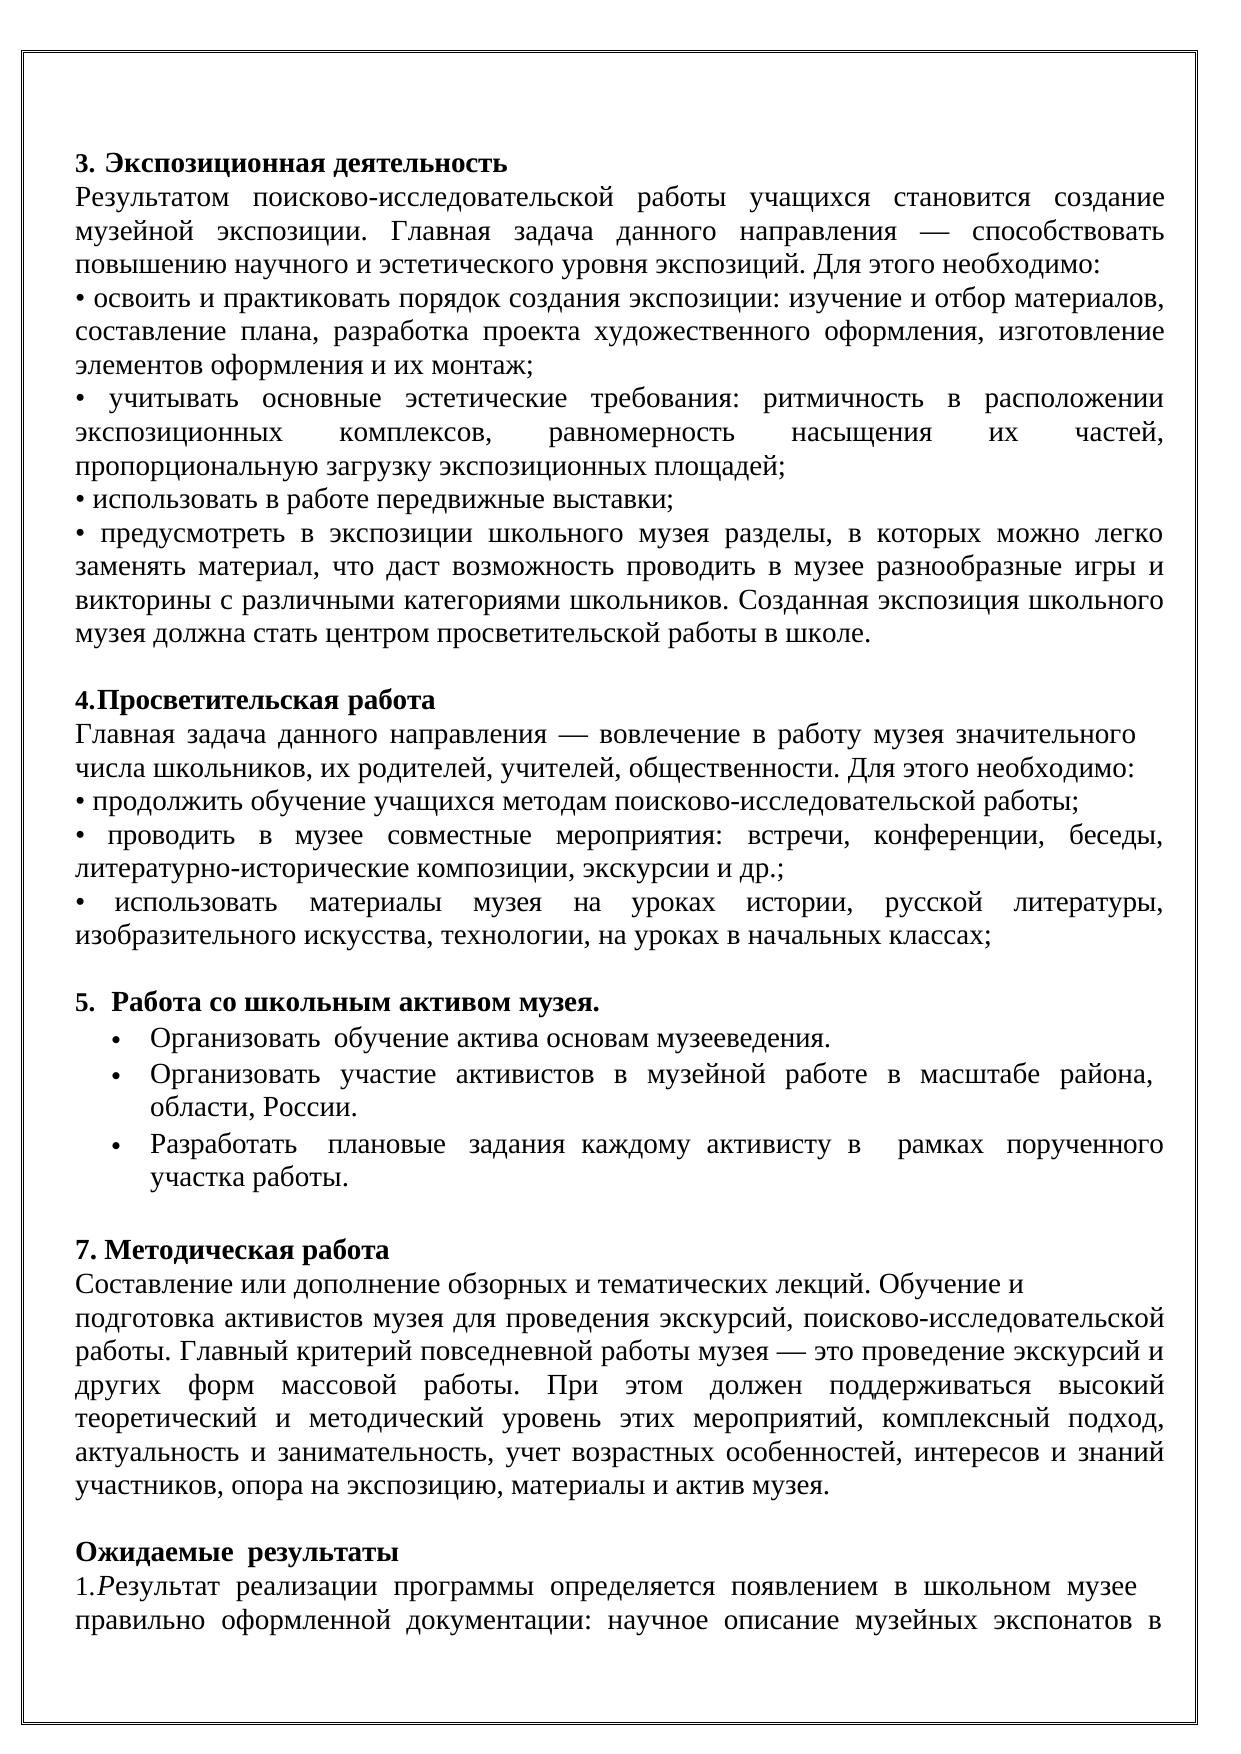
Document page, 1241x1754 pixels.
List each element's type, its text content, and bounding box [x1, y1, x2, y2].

list учитывать основные эстетические требования: ритмичность в расположении экспозиционных комплексов, равномерность насыщения их частей, пропорциональную загрузку экспозиционных площадей; [75, 381, 1165, 481]
list освоить и практиковать порядок создания экспозиции: изучение и отбор материалов, составление плана, разработка проекта художественного оформления, изготовление элементов оформления и их монтаж; [75, 280, 1166, 381]
list предусмотреть в экспозиции школьного музея разделы, в которых можно легко заменять материал, что даст возможность проводить в музее разнообразные игры и викторины с различными категориями школьников. Созданная экспозиция школьного музея должна стать центром просветительской работы в школе. [75, 515, 1165, 649]
list проводить в музее совместные мероприятия: встречи, конференции, беседы, литературно-исторические композиции, экскурсии и др.; [75, 817, 1165, 884]
list Результат реализации программы определяется появлением в школьном музее правильно оформленной документации: научное описание музейных экспонатов в [75, 1568, 1166, 1635]
subtitle Просветительская работа [75, 683, 1195, 716]
list использовать в работе передвижные выставки; [75, 481, 1195, 515]
text Результатом поисково-исследовательской работы учащихся становится создание музейной экспозиции. Главная задача данного направления — способствовать повышению научного и эстетического уровня экспозиций. Для этого необходимо: [75, 179, 1166, 280]
list Организовать участие активистов в музейной работе в масштабе района, области, России. [112, 1057, 1166, 1123]
list продолжить обучение учащихся методам поисково-исследовательской работы; [75, 783, 1195, 817]
list использовать материалы музея на уроках истории, русской литературы, изобразительного искусства, технологии, на уроках в начальных классах; [75, 884, 1166, 951]
text подготовка активистов музея для проведения экскурсий, поисково-исследовательской работы. Главный критерий повседневной работы музея — это проведение экскурсий и других форм массовой работы. При этом должен поддерживаться высокий теоретический и методический уровень этих мероприятий, комплексный подход, актуальность и занимательность, учет возрастных особенностей, интересов и знаний участников, опора на экспозицию, материалы и актив музея. [75, 1300, 1166, 1501]
list Организовать обучение актива основам музееведения. [112, 1020, 1195, 1054]
subtitle Методическая работа [75, 1233, 1195, 1266]
subtitle Работа со школьным активом музея. [75, 984, 1195, 1018]
text Главная задача данного направления — вовлечение в работу музея значительного числа школьников, их родителей, учителей, общественности. Для этого необходимо: [75, 716, 1195, 783]
subtitle Ожидаемые результаты [75, 1535, 1195, 1568]
text Составление или дополнение обзорных и тематических лекций. Обучение и [75, 1266, 1195, 1300]
subtitle Экспозиционная деятельность [75, 146, 1195, 179]
list Разработать плановые задания каждому активисту в рамках порученного участка работы. [112, 1127, 1166, 1192]
